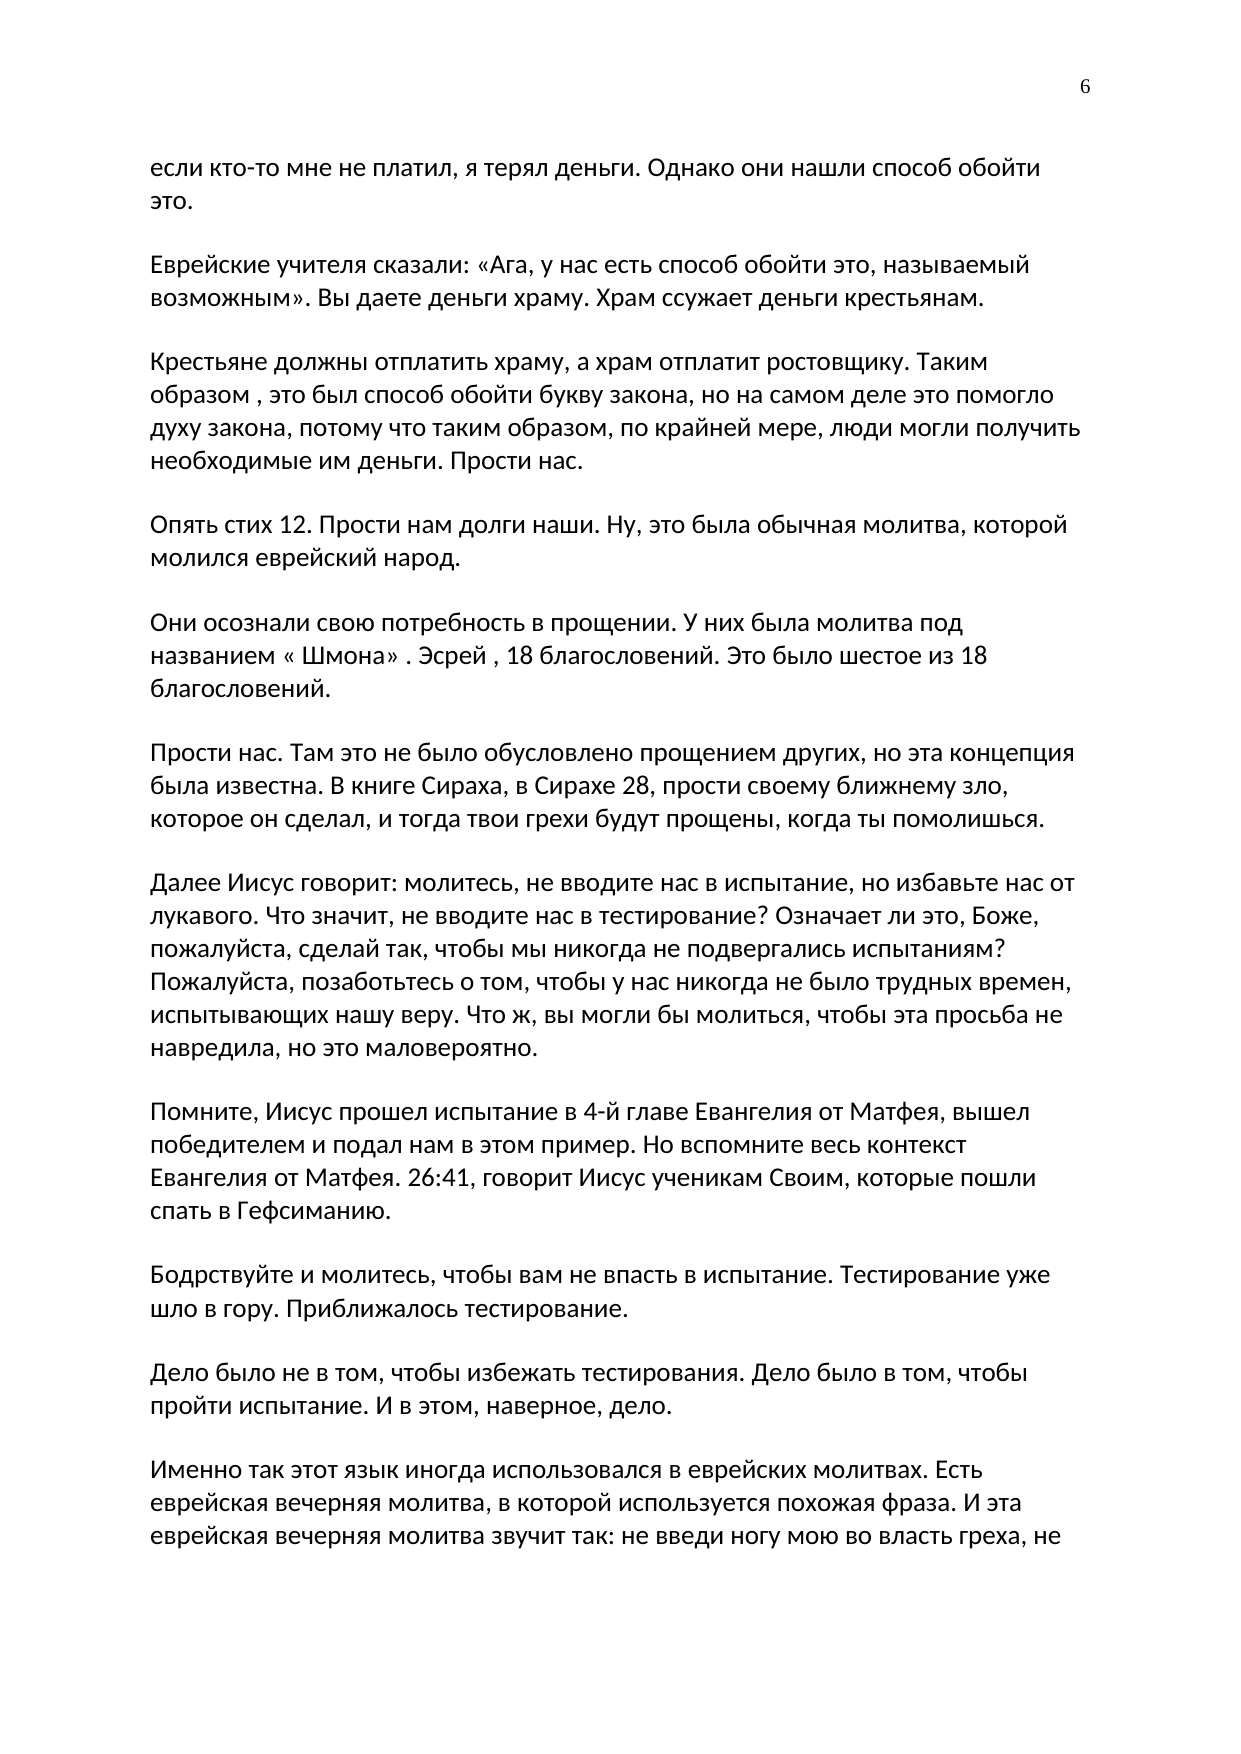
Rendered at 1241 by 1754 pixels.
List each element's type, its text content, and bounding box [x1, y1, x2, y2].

text Дело было не в том, чтобы избежать тестирования. Дело было в том, чтобы пройти испытание. И в этом, наверное, дело. [150, 1355, 1090, 1421]
text Помните, Иисус прошел испытание в 4-й главе Евангелия от Матфея, вышел победителем и подал нам в этом пример. Но вспомните весь контекст Евангелия от Матфея. 26:41, говорит Иисус ученикам Своим, которые пошли спать в Гефсиманию. [150, 1094, 1090, 1227]
text Они осознали свою потребность в прощении. У них была молитва под названием « Шмона» . Эсрей , 18 благословений. Это было шестое из 18 благословений. [150, 605, 1090, 704]
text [150, 150, 1090, 216]
text Еврейские учителя сказали: «Ага, у нас есть способ обойти это, называемый возможным». Вы даете деньги храму. Храм ссужает деньги крестьянам. [150, 247, 1090, 313]
text Бодрствуйте и молитесь, чтобы вам не впасть в испытание. Тестирование уже шло в гору. Приближалось тестирование. [150, 1258, 1090, 1324]
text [150, 1452, 1090, 1551]
text Прости нас. Там это не было обусловлено прощением других, но эта концепция была известна. В книге Сираха, в Сирахе 28, прости своему ближнему зло, которое он сделал, и тогда твои грехи будут прощены, когда ты помолишься. [150, 735, 1090, 834]
text Крестьяне должны отплатить храму, а храм отплатит ростовщику. Таким образом , это был способ обойти букву закона, но на самом деле это помогло духу закона, потому что таким образом, по крайней мере, люди могли получить необходимые им деньги. Прости нас. [150, 344, 1090, 476]
text Опять стих 12. Прости нам долги наши. Ну, это была обычная молитва, которой молился еврейский народ. [150, 508, 1090, 574]
text Далее Иисус говорит: молитесь, не вводите нас в испытание, но избавьте нас от лукавого. Что значит, не вводите нас в тестирование? Означает ли это, Боже, пожалуйста, сделай так, чтобы мы никогда не подвергались испытаниям? Пожалуйста, позаботьтесь о том, чтобы у нас никогда не было трудных времен, испытывающих нашу веру. Что ж, вы могли бы молиться, чтобы эта просьба не навредила, но это маловероятно. [150, 865, 1090, 1063]
